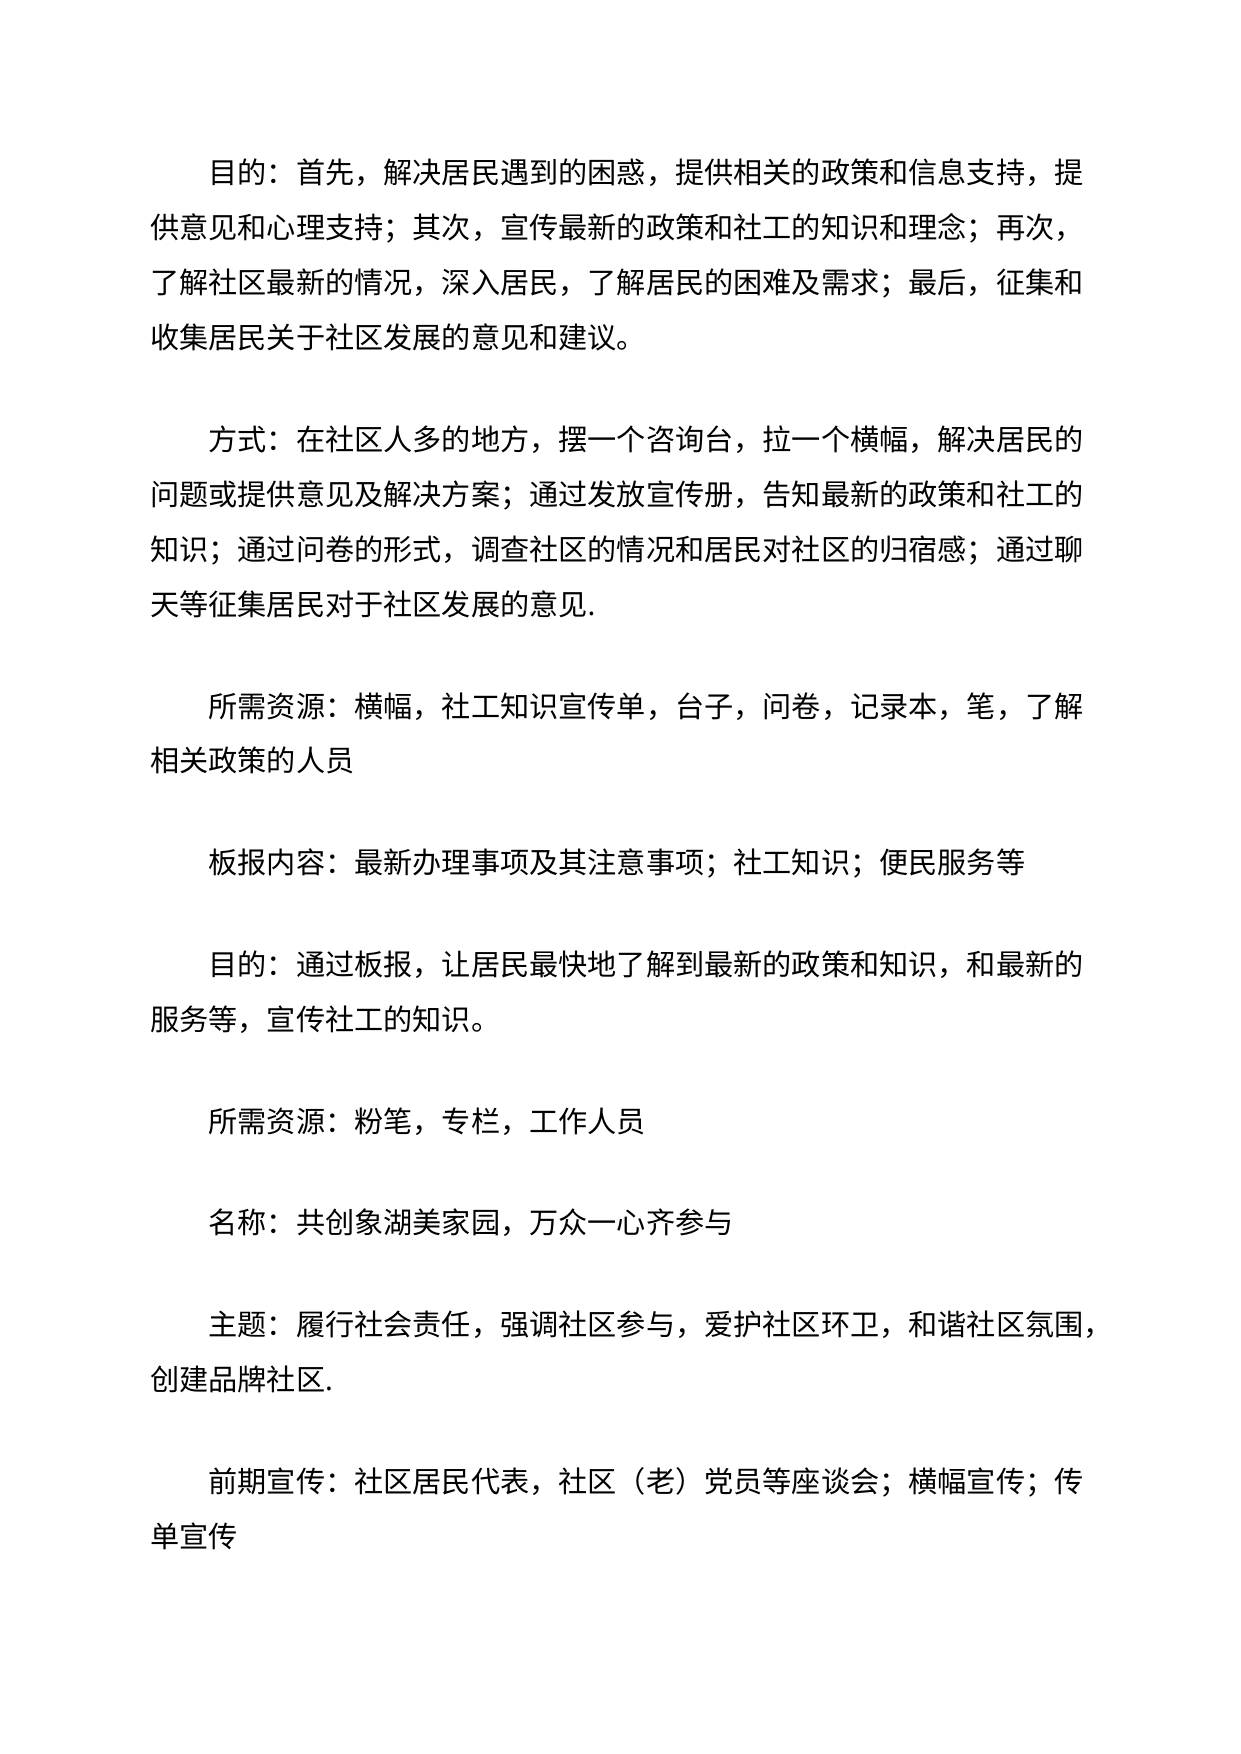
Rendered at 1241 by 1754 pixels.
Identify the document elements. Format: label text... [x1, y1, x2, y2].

text 所需资源：粉笔，专栏，工作人员 [150, 1098, 1090, 1141]
text 目的：通过板报，让居民最快地了解到最新的政策和知识，和最新的服务等，宣传社工的知识。 [150, 942, 1090, 1039]
text 所需资源：横幅，社工知识宣传单，台子，问卷，记录本，笔，了解相关政策的人员 [150, 683, 1090, 780]
text 方式：在社区人多的地方，摆一个咨询台，拉一个横幅，解决居民的问题或提供意见及解决方案；通过发放宣传册，告知最新的政策和社工的知识；通过问卷的形式，调查社区的情况和居民对社区的归宿感；通过聊天等征集居民对于社区发展的意见. [150, 416, 1090, 623]
text 目的：首先，解决居民遇到的困惑，提供相关的政策和信息支持，提供意见和心理支持；其次，宣传最新的政策和社工的知识和理念；再次，了解社区最新的情况，深入居民，了解居民的困难及需求；最后，征集和收集居民关于社区发展的意见和建议。 [150, 150, 1090, 357]
text 名称：共创象湖美家园，万众一心齐参与 [150, 1200, 1090, 1242]
text 板报内容：最新办理事项及其注意事项；社工知识；便民服务等 [150, 840, 1090, 882]
text 主题：履行社会责任，强调社区参与，爱护社区环卫，和谐社区氛围，创建品牌社区. [150, 1302, 1090, 1399]
text 前期宣传：社区居民代表，社区（老）党员等座谈会；横幅宣传；传单宣传 [150, 1459, 1090, 1556]
